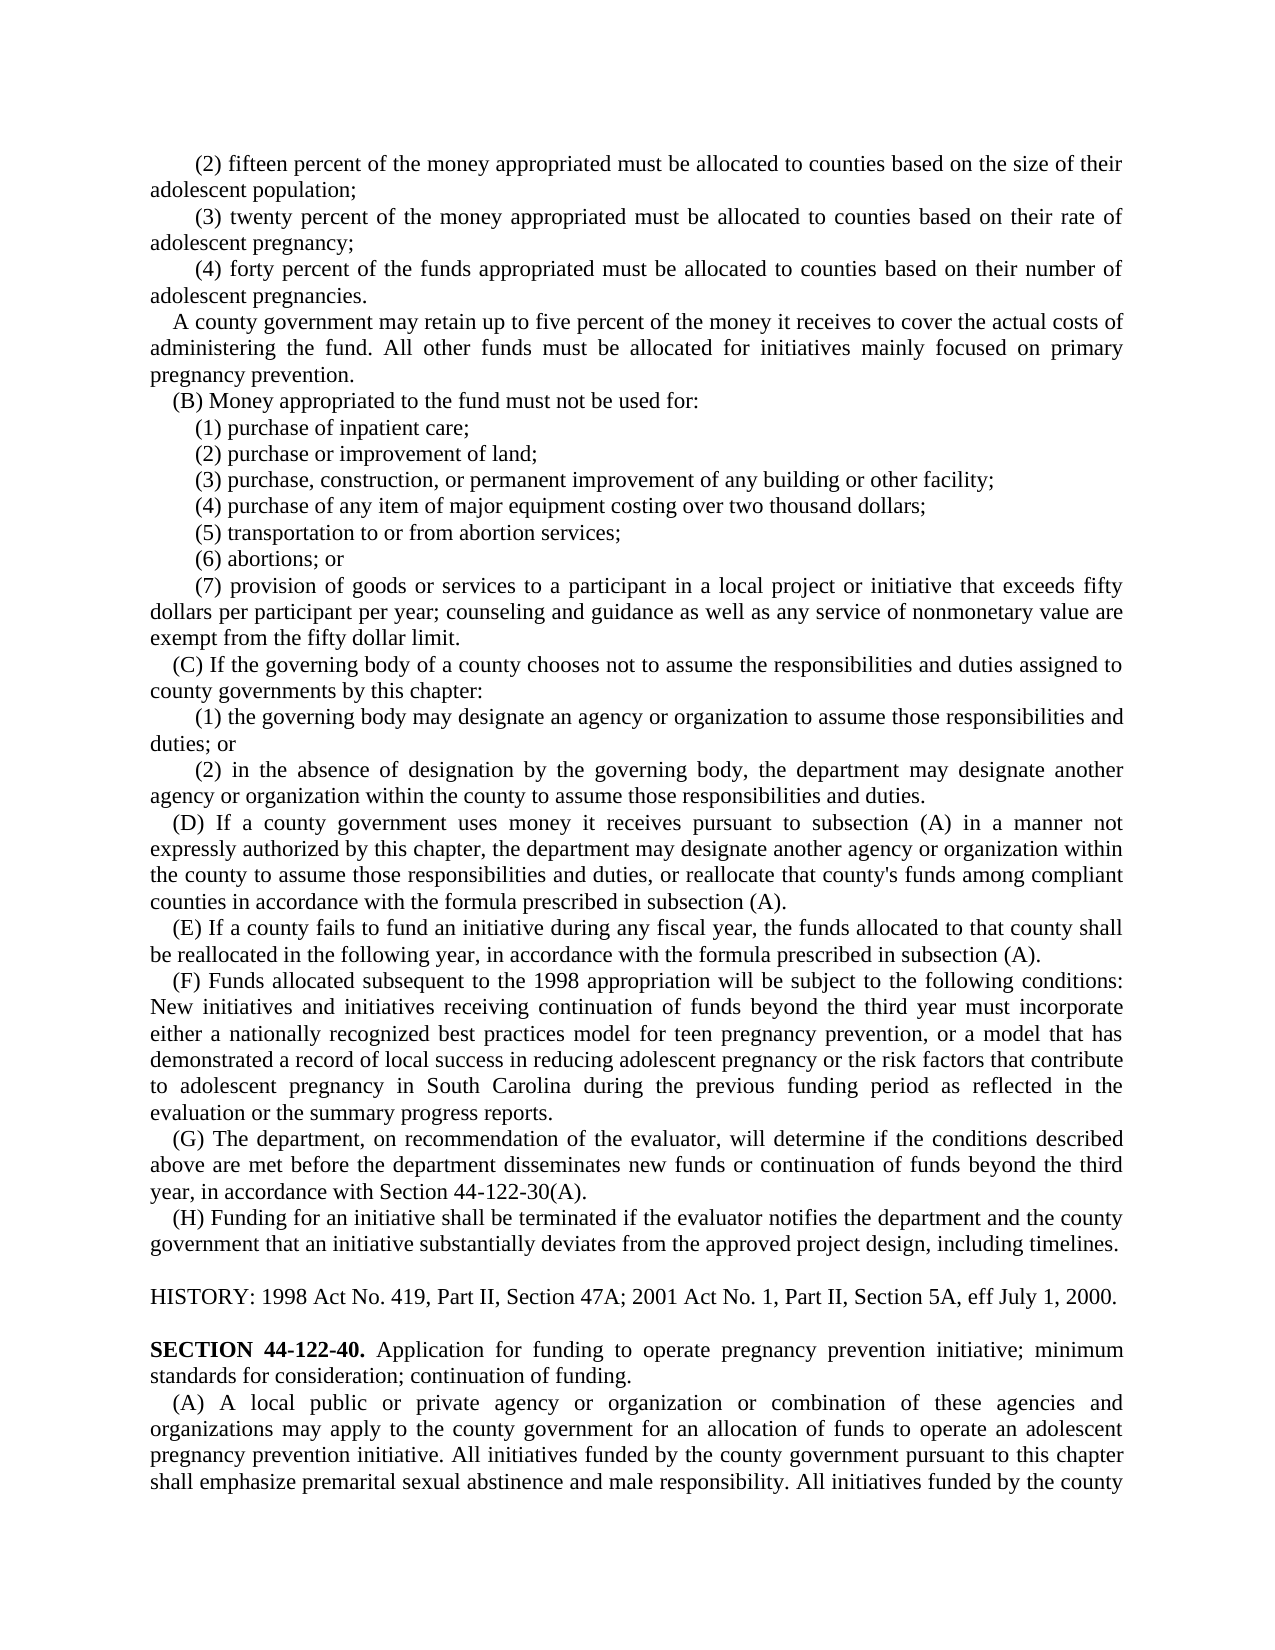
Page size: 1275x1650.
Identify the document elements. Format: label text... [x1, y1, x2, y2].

text (G) The department, on recommendation of the evaluator, will determine if the conditions described above are met before the department disseminates new funds or continuation of funds beyond the third year, in accordance with Section 44-122-30(A). [150, 1125, 1125, 1204]
text (2) fifteen percent of the money appropriated must be allocated to counties based on the size of their adolescent population; [150, 150, 1125, 203]
text (6) abortions; or [150, 545, 1125, 572]
text (4) purchase of any item of major equipment costing over two thousand dollars; [150, 493, 1125, 519]
text (3) twenty percent of the money appropriated must be allocated to counties based on their rate of adolescent pregnancy; [150, 203, 1125, 255]
text SECTION 44-122-40. Application for funding to operate pregnancy prevention initiative; minimum standards for consideration; continuation of funding. [150, 1336, 1125, 1389]
text (B) Money appropriated to the fund must not be used for: [150, 387, 1125, 413]
text (3) purchase, construction, or permanent improvement of any building or other facility; [150, 466, 1125, 493]
text (1) purchase of inpatient care; [150, 413, 1125, 440]
text HISTORY: 1998 Act No. 419, Part II, Section 47A; 2001 Act No. 1, Part II, Section 5A, eff July 1, 2000. [150, 1283, 1125, 1309]
text (D) If a county government uses money it receives pursuant to subsection (A) in a manner not expressly authorized by this chapter, the department may designate another agency or organization within the county to assume those responsibilities and duties, or reallocate that county's funds among compliant counties in accordance with the formula prescribed in subsection (A). [150, 809, 1125, 914]
text (H) Funding for an initiative shall be terminated if the evaluator notifies the department and the county government that an initiative substantially deviates from the approved project design, including timelines. [150, 1204, 1125, 1257]
text (C) If the governing body of a county chooses not to assume the responsibilities and duties assigned to county governments by this chapter: [150, 651, 1125, 703]
text (F) Funds allocated subsequent to the 1998 appropriation will be subject to the following conditions: New initiatives and initiatives receiving continuation of funds beyond the third year must incorporate either a nationally recognized best practices model for teen pregnancy prevention, or a model that has demonstrated a record of local success in reducing adolescent pregnancy or the risk factors that contribute to adolescent pregnancy in South Carolina during the previous funding period as reflected in the evaluation or the summary progress reports. [150, 967, 1125, 1125]
text (4) forty percent of the funds appropriated must be allocated to counties based on their number of adolescent pregnancies. [150, 255, 1125, 308]
text (1) the governing body may designate an agency or organization to assume those responsibilities and duties; or [150, 703, 1125, 756]
text (E) If a county fails to fund an initiative during any fiscal year, the funds allocated to that county shall be reallocated in the following year, in accordance with the formula prescribed in subsection (A). [150, 914, 1125, 967]
text (2) in the absence of designation by the governing body, the department may designate another agency or organization within the county to assume those responsibilities and duties. [150, 756, 1125, 809]
text (5) transportation to or from abortion services; [150, 519, 1125, 545]
text (7) provision of goods or services to a participant in a local project or initiative that exceeds fifty dollars per participant per year; counseling and guidance as well as any service of nonmonetary value are exempt from the fifty dollar limit. [150, 572, 1125, 651]
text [150, 1389, 1125, 1494]
text A county government may retain up to five percent of the money it receives to cover the actual costs of administering the fund. All other funds must be allocated for initiatives mainly focused on primary pregnancy prevention. [150, 308, 1125, 387]
text (2) purchase or improvement of land; [150, 440, 1125, 466]
